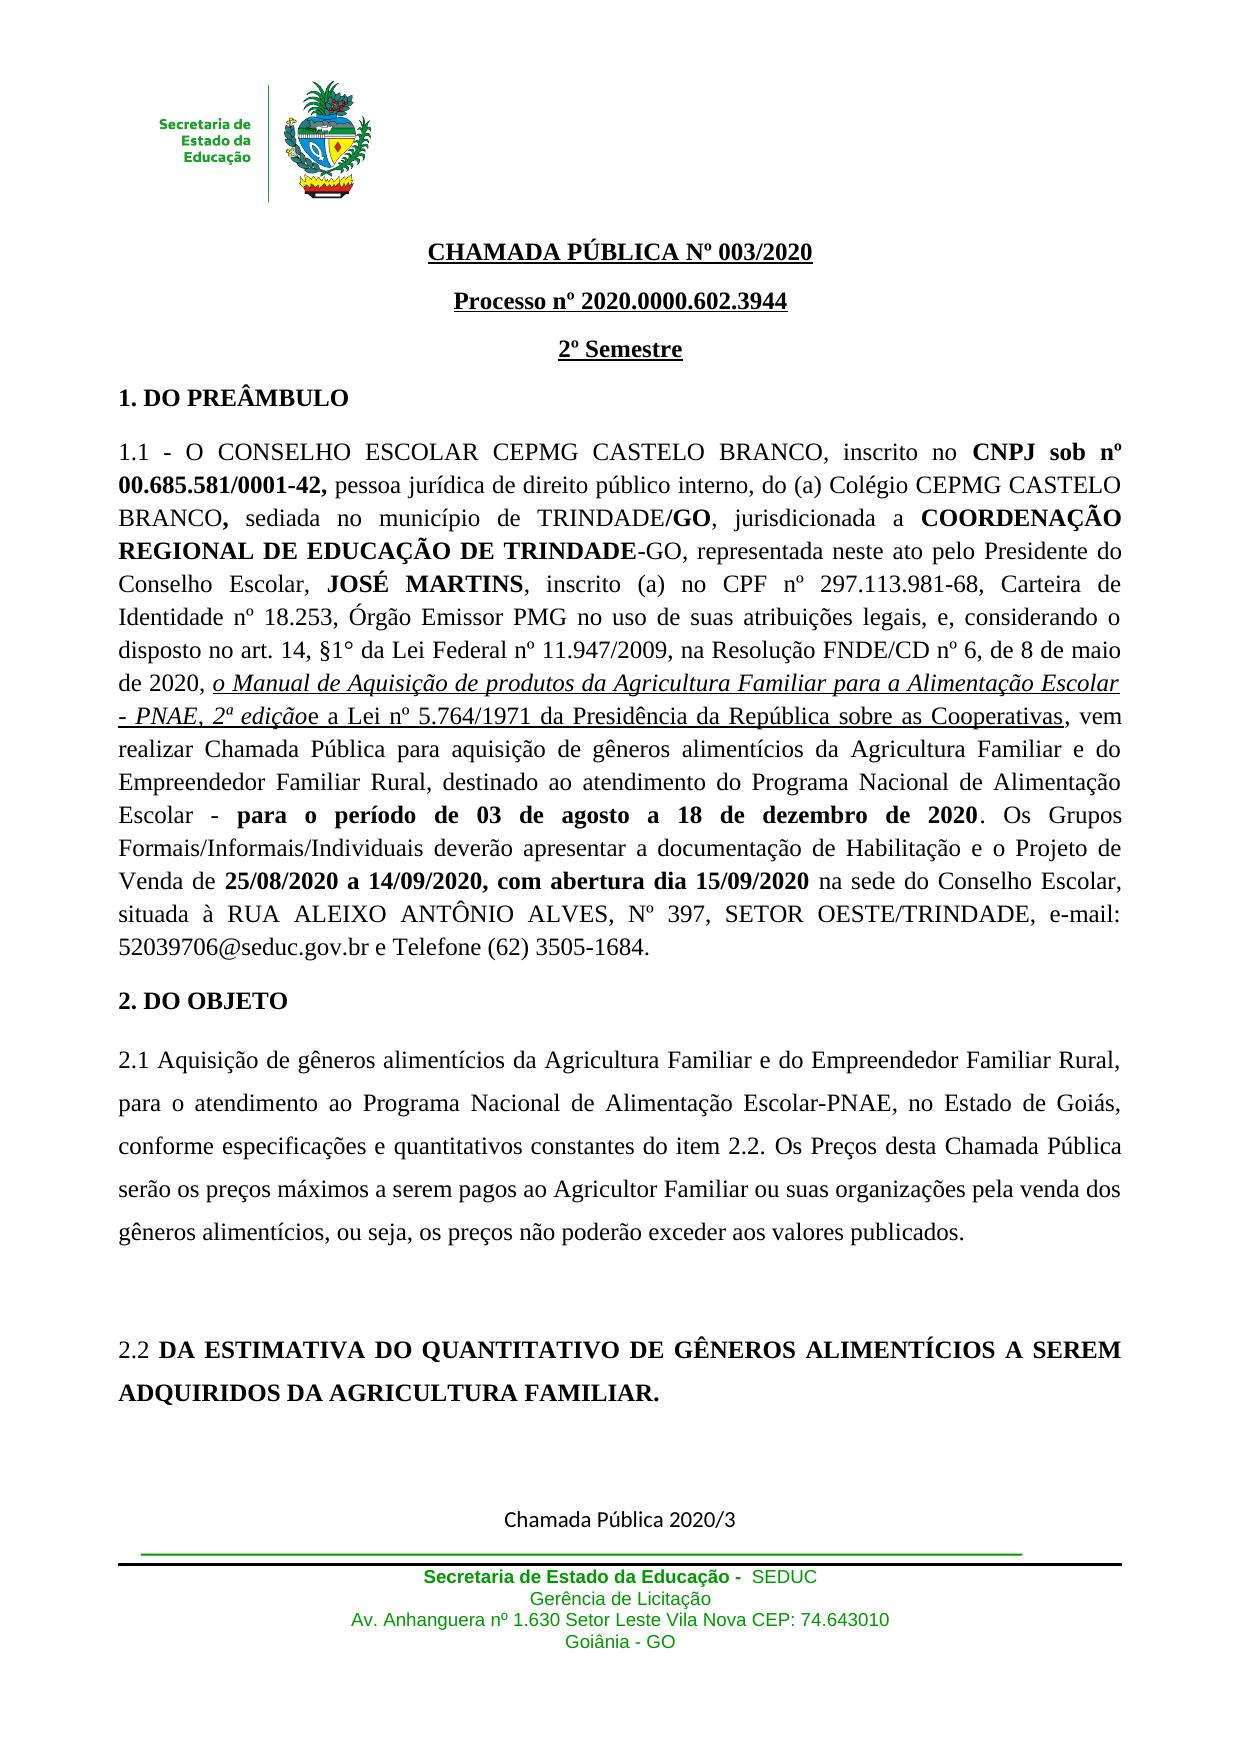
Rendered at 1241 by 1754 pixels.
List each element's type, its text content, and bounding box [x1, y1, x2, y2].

text 2º Semestre [118, 334, 1122, 363]
text 2.1 Aquisição de gêneros alimentícios da Agricultura Familiar e do Empreendedor Familiar Rural, para o atendimento ao Programa Nacional de Alimentação Escolar-PNAE, no Estado de Goiás, conforme especificações e quantitativos constantes do item 2.2. Os Preços desta Chamada Pública serão os preços máximos a serem pagos ao Agricultor Familiar ou suas organizações pela venda dos gêneros alimentícios, ou seja, os preços não poderão exceder aos valores publicados. [118, 1045, 1122, 1246]
picture [118, 73, 412, 210]
text 1.1 - O CONSELHO ESCOLAR CEPMG CASTELO BRANCO, inscrito no CNPJ sob nº 00.685.581/0001-42, pessoa jurídica de direito público interno, do (a) Colégio CEPMG CASTELO BRANCO, sediada no município de TRINDADE/GO, jurisdicionada a COORDENAÇÃO REGIONAL DE EDUCAÇÃO DE TRINDADE-GO, representada neste ato pelo Presidente do Conselho Escolar, JOSÉ MARTINS, inscrito (a) no CPF nº 297.113.981-68, Carteira de Identidade nº 18.253, Órgão Emissor PMG no uso de suas atribuições legais, e, considerando o disposto no art. 14, §1° da Lei Federal nº 11.947/2009, na Resolução FNDE/CD nº 6, de 8 de maio de 2020, o Manual de Aquisição de produtos da Agricultura Familiar para a Alimentação Escolar - PNAE, 2ª ediçãoe a Lei nº 5.764/1971 da Presidência da República sobre as Cooperativas, vem realizar Chamada Pública para aquisição de gêneros alimentícios da Agricultura Familiar e do Empreendedor Familiar Rural, destinado ao atendimento do Programa Nacional de Alimentação Escolar - para o período de 03 de agosto a 18 de dezembro de 2020. Os Grupos Formais/Informais/Individuais deverão apresentar a documentação de Habilitação e o Projeto de Venda de 25/08/2020 a 14/09/2020, com abertura dia 15/09/2020 na sede do Conselho Escolar, situada à RUA ALEIXO ANTÔNIO ALVES, Nº 397, SETOR OESTE/TRINDADE, e-mail: 52039706@seduc.gov.br e Telefone (62) 3505-1684. [118, 437, 1122, 961]
text 1. DO PREÂMBULO [118, 383, 1122, 412]
text CHAMADA PÚBLICA Nº 003/2020 [118, 237, 1122, 266]
text 2.2 DA ESTIMATIVA DO QUANTITATIVO DE GÊNEROS ALIMENTÍCIOS A SEREM ADQUIRIDOS DA AGRICULTURA FAMILIAR. [118, 1335, 1122, 1407]
text 2. DO OBJETO [118, 986, 1122, 1015]
text Processo nº 2020.0000.602.3944 [118, 286, 1122, 314]
